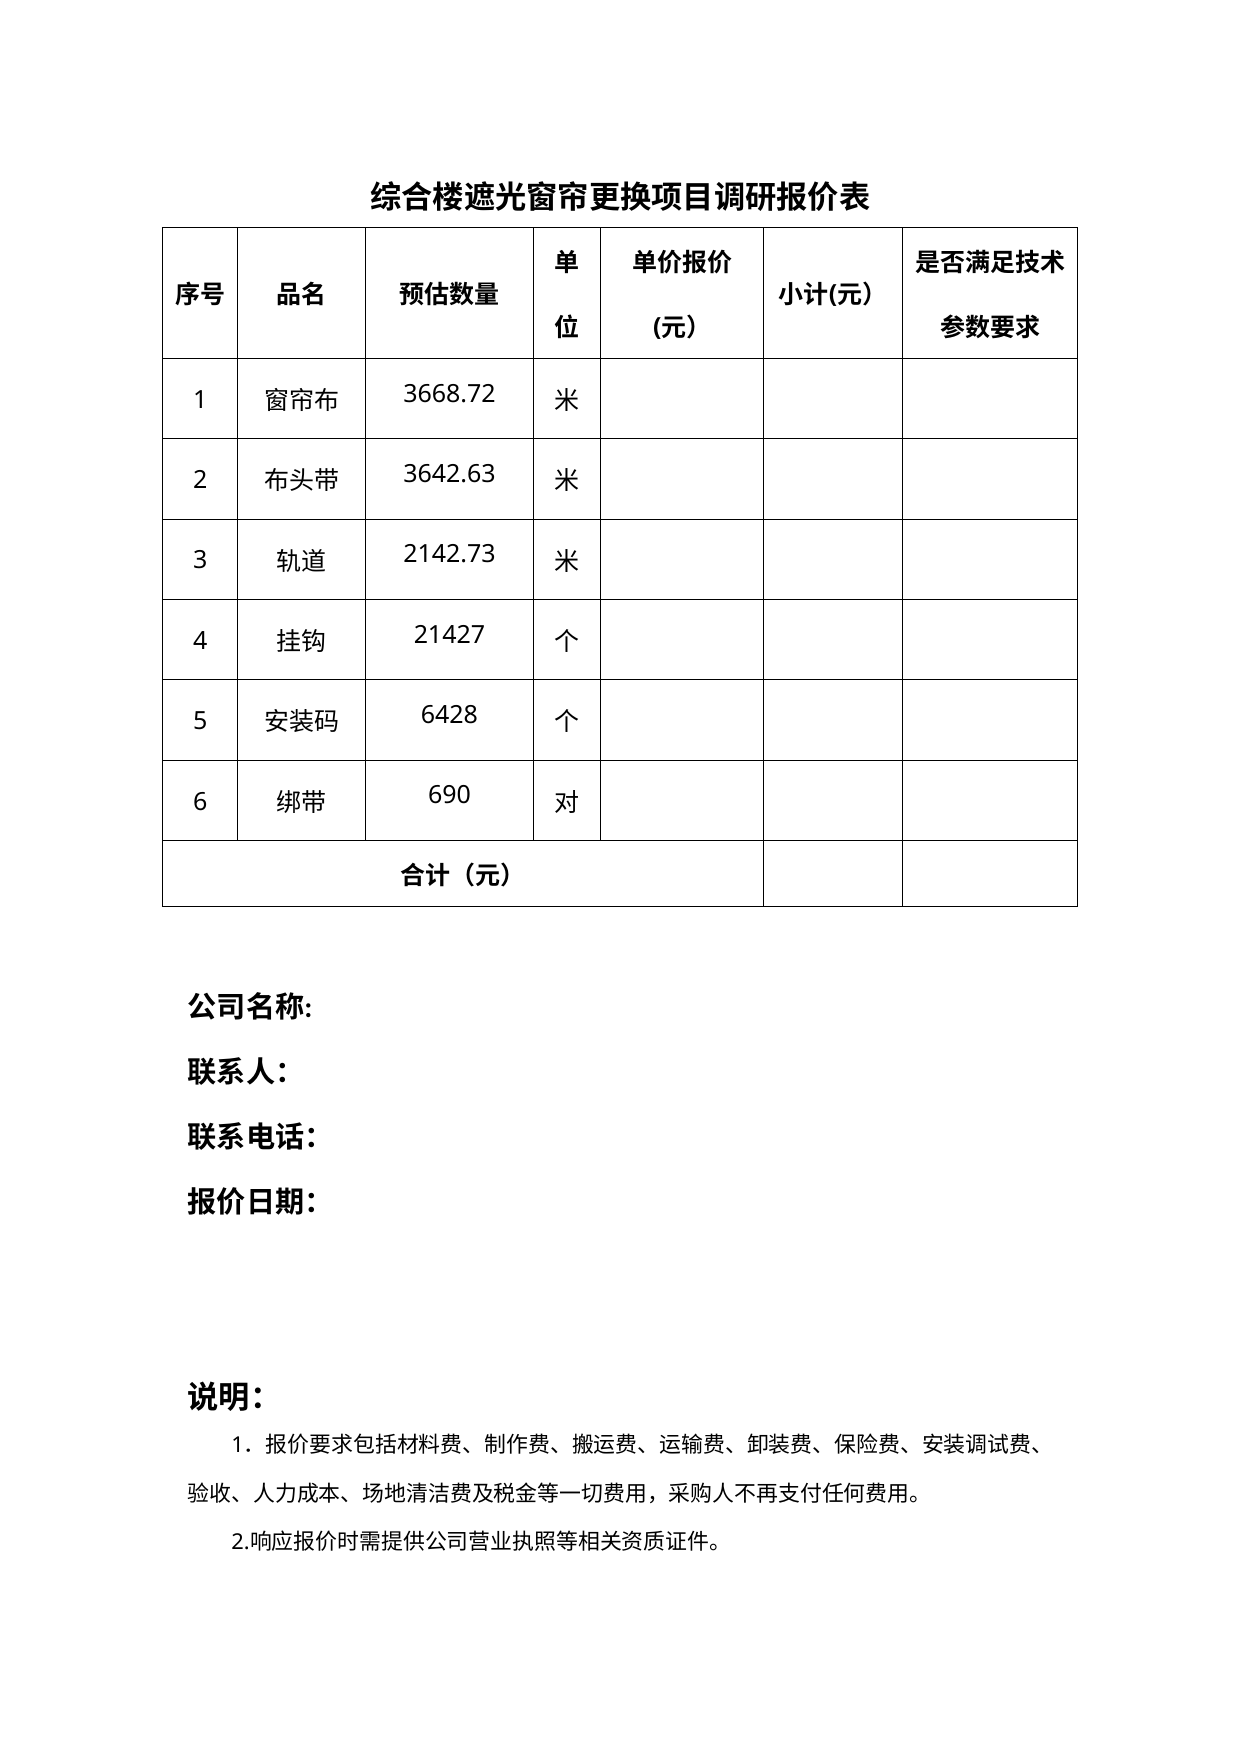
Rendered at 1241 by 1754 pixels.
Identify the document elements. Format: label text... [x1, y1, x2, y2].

table_cell 米 [534, 520, 600, 599]
text 1．报价要求包括材料费、制作费、搬运费、运输费、卸装费、保险费、安装调试费、验收、人力成本、场地清洁费及税金等一切费用，采购人不再支付任何费用。 [187, 1427, 1053, 1508]
table_cell [903, 359, 1077, 438]
table_cell [903, 761, 1077, 840]
table_cell [601, 680, 763, 759]
table_cell 5 [163, 680, 237, 759]
table_cell 轨道 [238, 520, 365, 599]
table_header 序号 [163, 228, 237, 358]
text 2.响应报价时需提供公司营业执照等相关资质证件。 [187, 1524, 1053, 1557]
table_cell [764, 761, 902, 840]
table_cell 3 [163, 520, 237, 599]
table_cell [903, 600, 1077, 679]
table_cell 绑带 [238, 761, 365, 840]
table_cell [903, 439, 1077, 519]
table_cell [601, 761, 763, 840]
table_cell 对 [534, 761, 600, 840]
table_cell 690 [366, 761, 533, 840]
table_cell 4 [163, 600, 237, 679]
table_cell 2 [163, 439, 237, 519]
table_header 单价报价(元） [601, 228, 763, 358]
table_cell 3642.63 [366, 439, 533, 519]
text 说明： [187, 1362, 1053, 1427]
table_cell [764, 439, 902, 519]
table_cell 6428 [366, 680, 533, 759]
text 联系人： [187, 1037, 1053, 1102]
table_cell [764, 520, 902, 599]
table_cell 6 [163, 761, 237, 840]
table_header 是否满足技术参数要求 [903, 228, 1077, 358]
table_cell [903, 841, 1077, 906]
table_cell 个 [534, 680, 600, 759]
table_cell [601, 359, 763, 438]
table_header 预估数量 [366, 228, 533, 358]
table_cell [601, 439, 763, 519]
table_cell [601, 520, 763, 599]
table_cell 个 [534, 600, 600, 679]
text 联系电话： [187, 1102, 1053, 1167]
table_header 单位 [534, 228, 600, 358]
table_cell [764, 841, 902, 906]
text 综合楼遮光窗帘更换项目调研报价表 [187, 162, 1053, 227]
table_cell [601, 600, 763, 679]
table_cell 合计（元） [163, 841, 763, 906]
table_cell [764, 680, 902, 759]
table_cell 2142.73 [366, 520, 533, 599]
table_cell [903, 520, 1077, 599]
table_cell 安装码 [238, 680, 365, 759]
text 公司名称: [187, 972, 1053, 1037]
text 报价日期： [187, 1167, 1053, 1232]
table_cell 21427 [366, 600, 533, 679]
table_cell [903, 680, 1077, 759]
table_cell 挂钩 [238, 600, 365, 679]
table_cell 3668.72 [366, 359, 533, 438]
table_cell 米 [534, 359, 600, 438]
table_header 品名 [238, 228, 365, 358]
table_cell 米 [534, 439, 600, 519]
table_cell [764, 600, 902, 679]
table_cell 1 [163, 359, 237, 438]
table_cell [764, 359, 902, 438]
table_cell 布头带 [238, 439, 365, 519]
table_cell 窗帘布 [238, 359, 365, 438]
table_header 小计(元） [764, 228, 902, 358]
